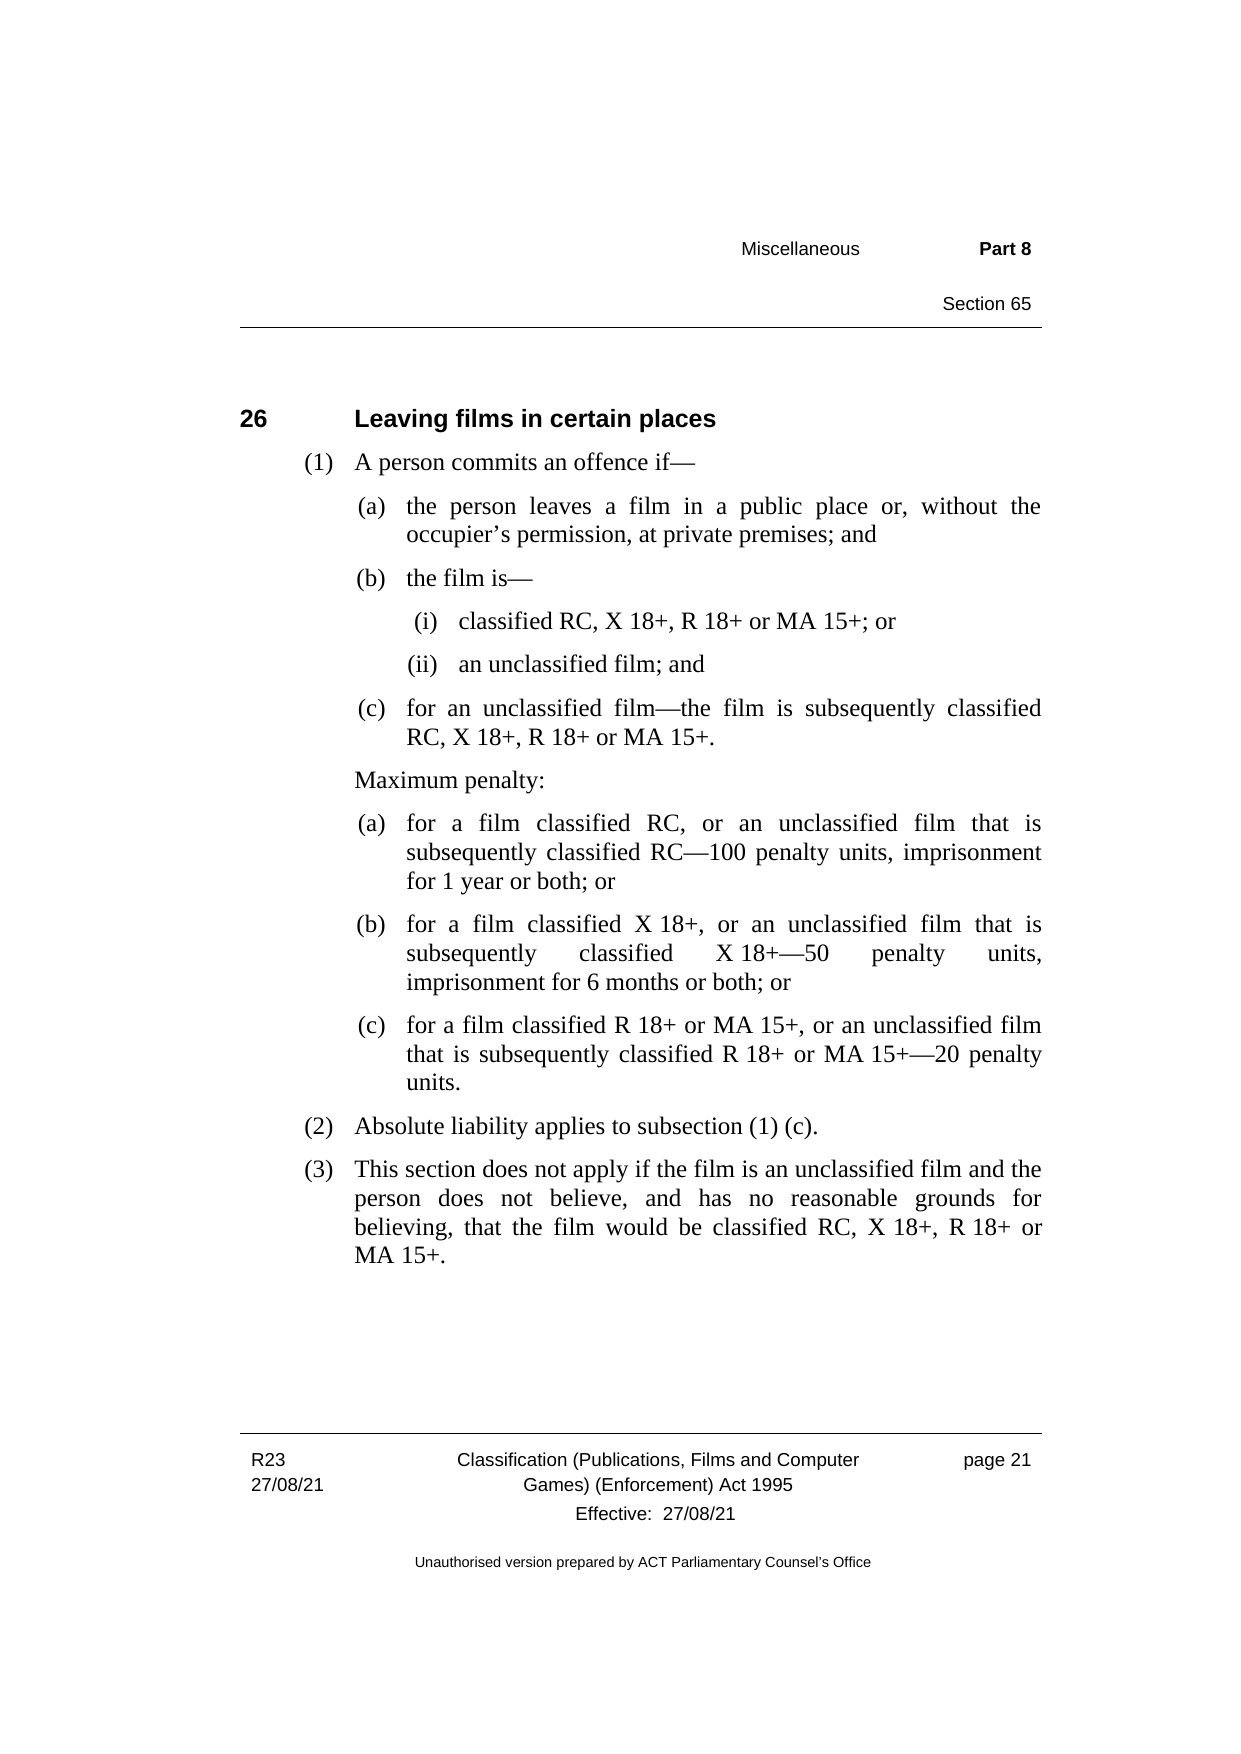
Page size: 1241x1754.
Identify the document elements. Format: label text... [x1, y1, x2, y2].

text (3) This section does not apply if the film is an unclassified film and the person does not believe, and has no reasonable grounds for believing, that the film would be classified RC, X 18+, R 18+ or MA 15+. [239, 1154, 1042, 1269]
text (a) the person leaves a film in a public place or, without the occupier’s permission, at private premises; and [239, 491, 1042, 548]
text (c) for an unclassified film—the film is subsequently classified RC, X 18+, R 18+ or MA 15+. [239, 693, 1042, 750]
text (2) Absolute liability applies to subsection (1) (c). [239, 1111, 1042, 1139]
text 26 Leaving films in certain places [239, 404, 1042, 433]
text (ii) an unclassified film; and [239, 649, 1042, 678]
text (b) for a film classified X 18+, or an unclassified film that is subsequently classified X 18+—50 penalty units, imprisonment for 6 months or both; or [239, 909, 1042, 995]
text (b) the film is— [239, 563, 1042, 592]
text (i) classified RC, X 18+, R 18+ or MA 15+; or [239, 606, 1042, 635]
text (a) for a film classified RC, or an unclassified film that is subsequently classified RC—100 penalty units, imprisonment for 1 year or both; or [239, 808, 1042, 894]
text Maximum penalty: [354, 765, 1042, 794]
text (c) for a film classified R 18+ or MA 15+, or an unclassified film that is subsequently classified R 18+ or MA 15+—20 penalty units. [239, 1010, 1042, 1096]
text (1) A person commits an offence if— [239, 447, 1042, 476]
